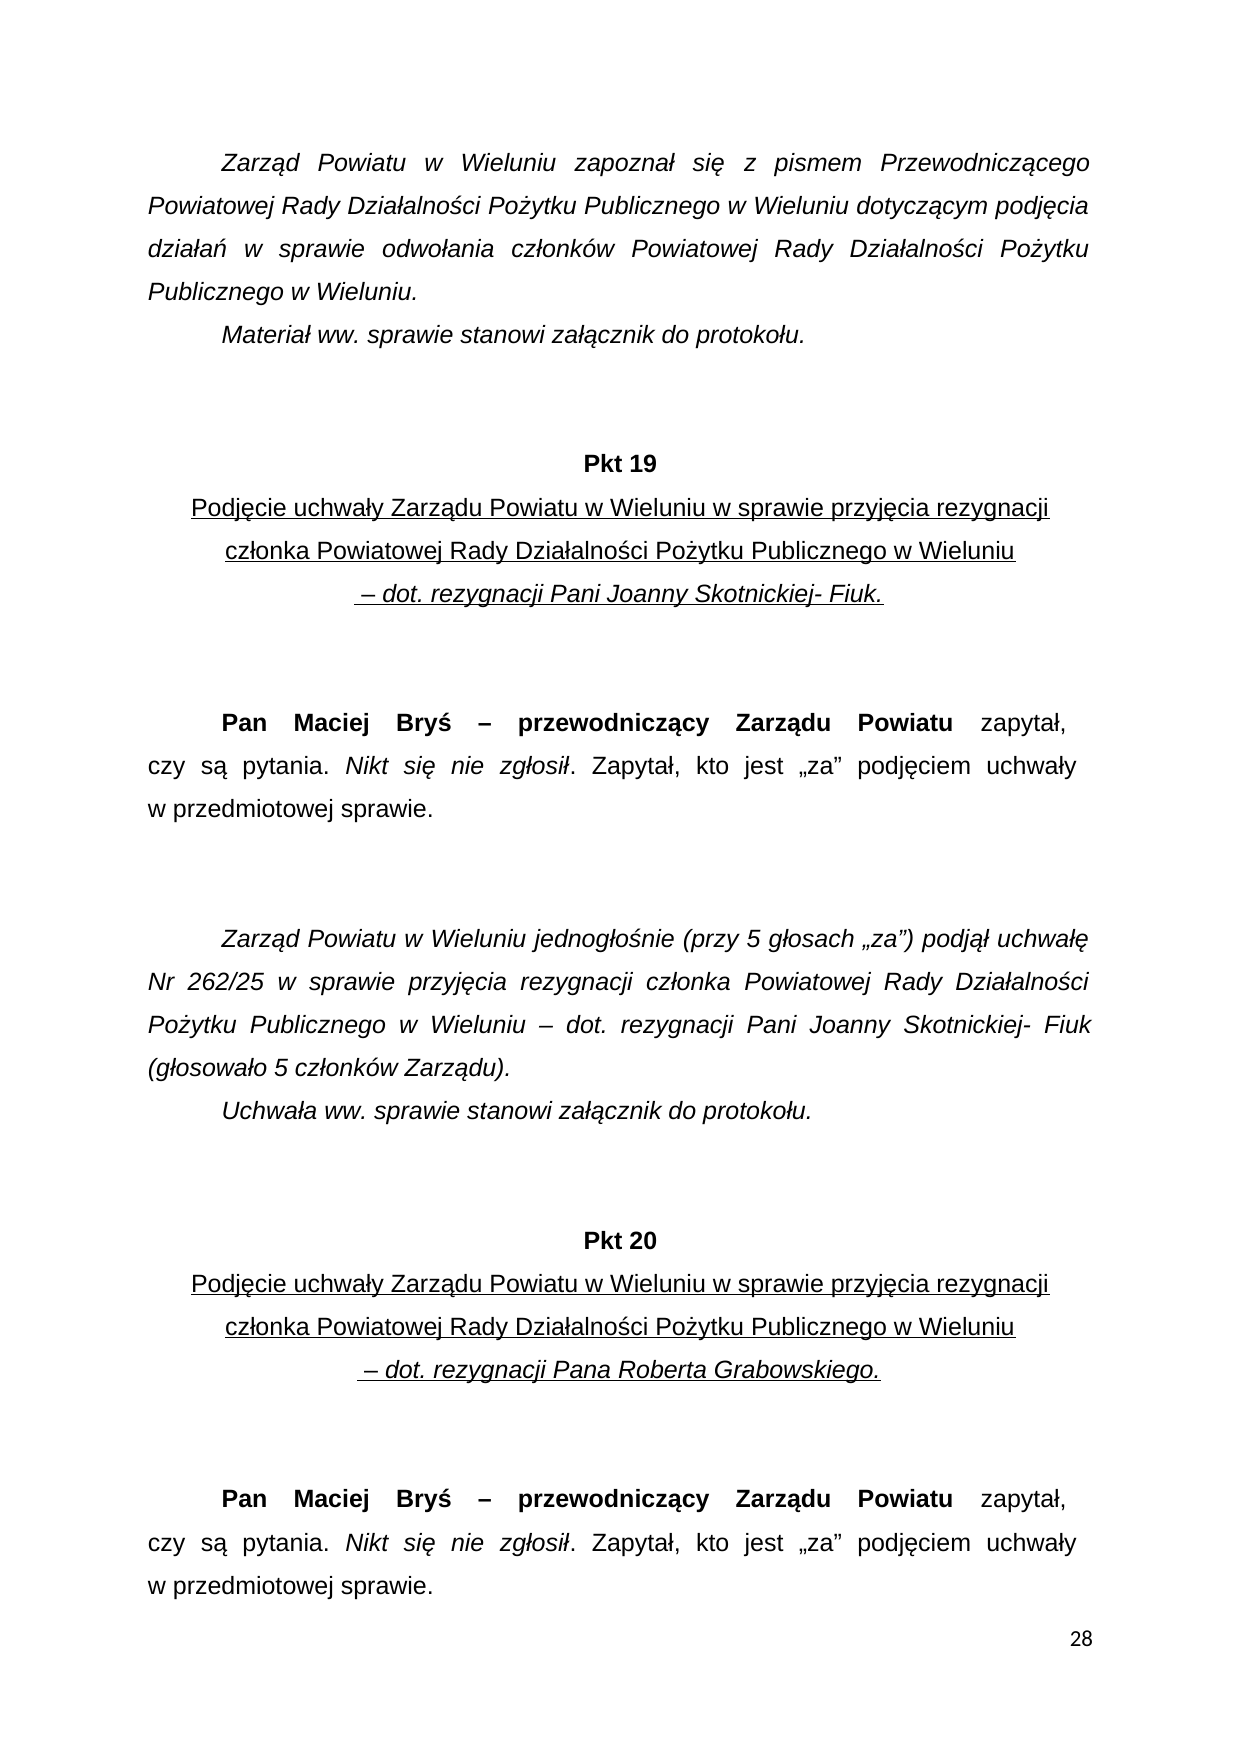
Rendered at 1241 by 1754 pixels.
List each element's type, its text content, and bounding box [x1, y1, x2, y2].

text Zarząd Powiatu w Wieluniu zapoznał się z pismem Przewodniczącego Powiatowej Rady Działalności Pożytku Publicznego w Wieluniu dotyczącym podjęcia działań w sprawie odwołania członków Powiatowej Rady Działalności Pożytku Publicznego w Wieluniu. [148, 148, 1093, 306]
text Podjęcie uchwały Zarządu Powiatu w Wieluniu w sprawie przyjęcia rezygnacji członka Powiatowej Rady Działalności Pożytku Publicznego w Wieluniu – dot. rezygnacji Pani Joanny Skotnickiej- Fiuk. [148, 493, 1093, 608]
text Pan Maciej Bryś – przewodniczący Zarządu Powiatu zapytał, czy są pytania. Nikt się nie zgłosił. Zapytał, kto jest „za” podjęciem uchwały w przedmiotowej sprawie. [148, 1484, 1093, 1599]
text Pan Maciej Bryś – przewodniczący Zarządu Powiatu zapytał, czy są pytania. Nikt się nie zgłosił. Zapytał, kto jest „za” podjęciem uchwały w przedmiotowej sprawie. [148, 708, 1093, 823]
text Zarząd Powiatu w Wieluniu jednogłośnie (przy 5 głosach „za”) podjął uchwałę Nr 262/25 w sprawie przyjęcia rezygnacji członka Powiatowej Rady Działalności Pożytku Publicznego w Wieluniu – dot. rezygnacji Pani Joanny Skotnickiej- Fiuk (głosowało 5 członków Zarządu). [148, 924, 1093, 1082]
text Pkt 19 [148, 449, 1093, 478]
text Podjęcie uchwały Zarządu Powiatu w Wieluniu w sprawie przyjęcia rezygnacji członka Powiatowej Rady Działalności Pożytku Publicznego w Wieluniu – dot. rezygnacji Pana Roberta Grabowskiego. [148, 1269, 1093, 1384]
text Uchwała ww. sprawie stanowi załącznik do protokołu. [148, 1096, 1093, 1125]
text Materiał ww. sprawie stanowi załącznik do protokołu. [148, 320, 1093, 349]
text Pkt 20 [148, 1226, 1093, 1254]
